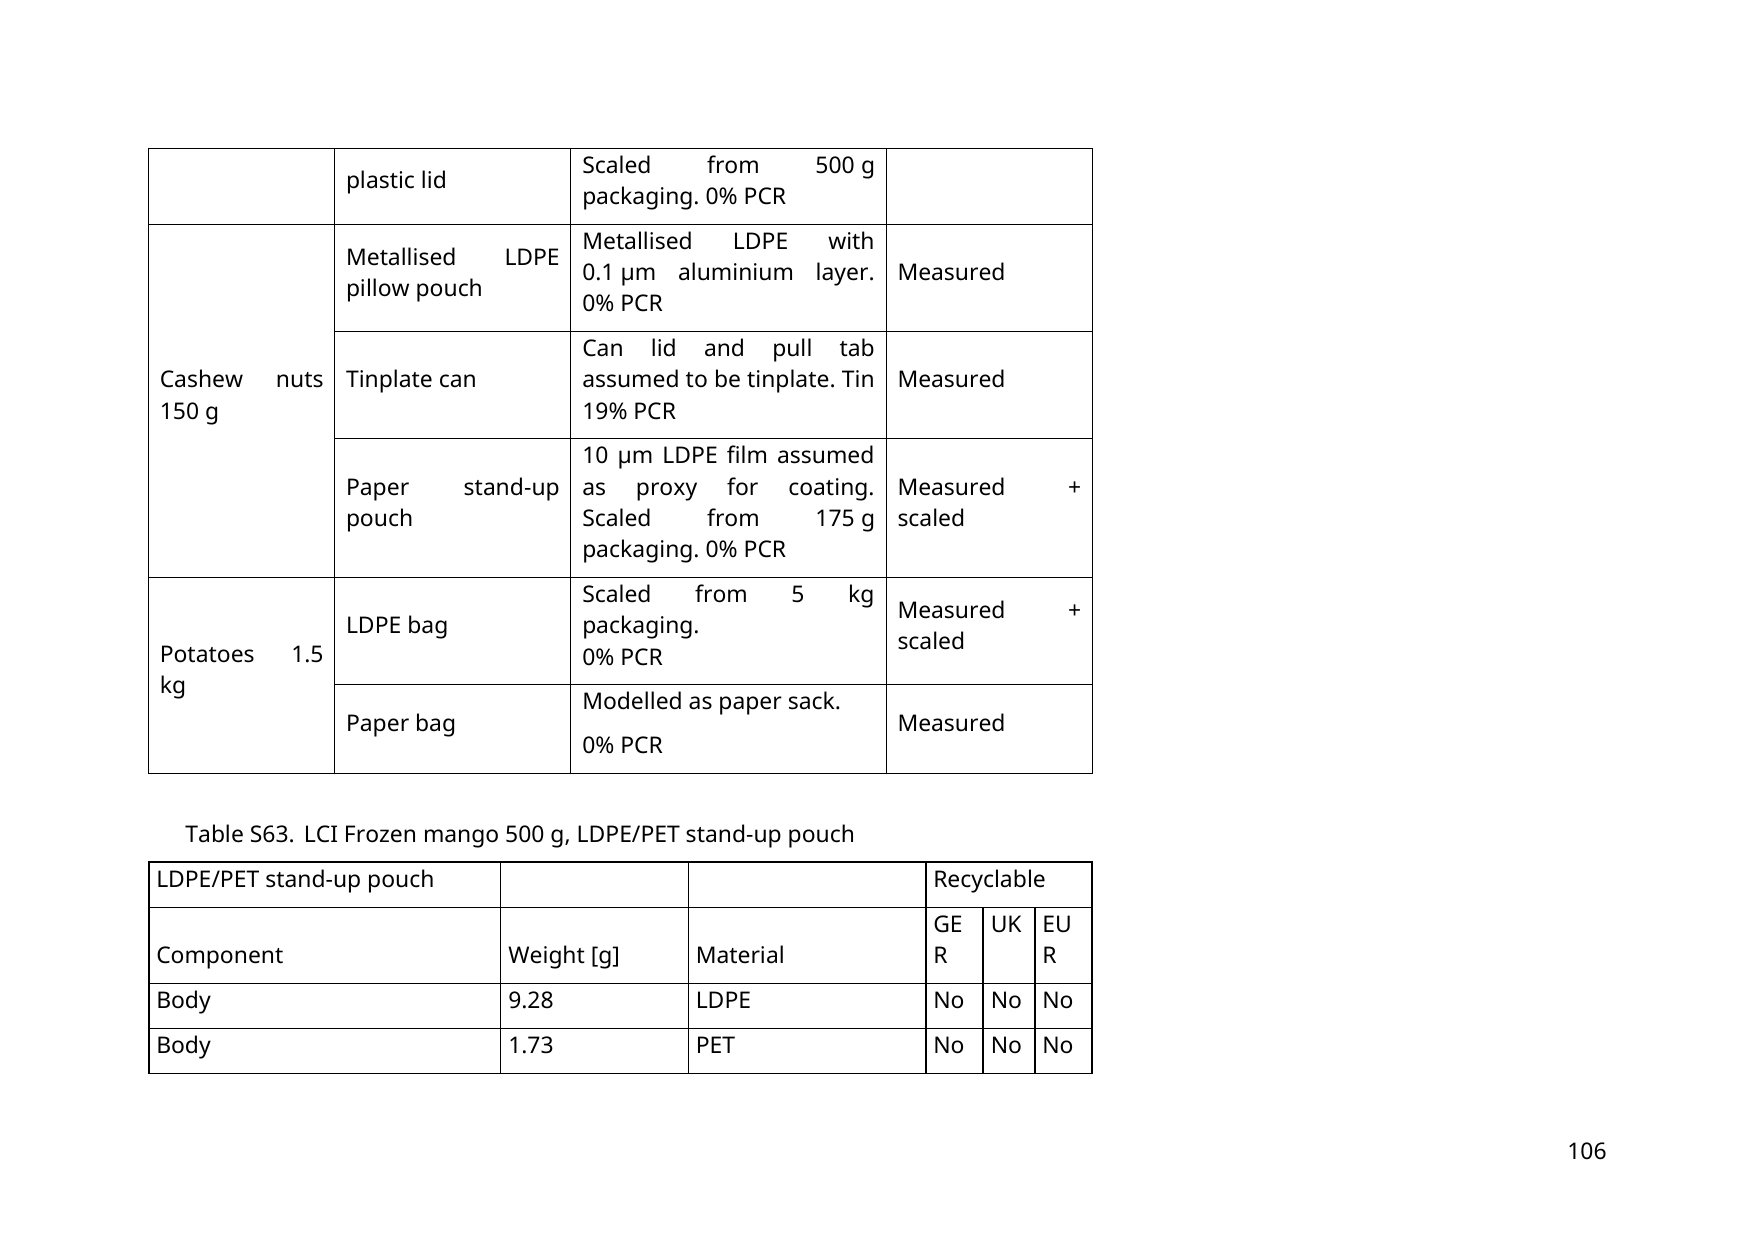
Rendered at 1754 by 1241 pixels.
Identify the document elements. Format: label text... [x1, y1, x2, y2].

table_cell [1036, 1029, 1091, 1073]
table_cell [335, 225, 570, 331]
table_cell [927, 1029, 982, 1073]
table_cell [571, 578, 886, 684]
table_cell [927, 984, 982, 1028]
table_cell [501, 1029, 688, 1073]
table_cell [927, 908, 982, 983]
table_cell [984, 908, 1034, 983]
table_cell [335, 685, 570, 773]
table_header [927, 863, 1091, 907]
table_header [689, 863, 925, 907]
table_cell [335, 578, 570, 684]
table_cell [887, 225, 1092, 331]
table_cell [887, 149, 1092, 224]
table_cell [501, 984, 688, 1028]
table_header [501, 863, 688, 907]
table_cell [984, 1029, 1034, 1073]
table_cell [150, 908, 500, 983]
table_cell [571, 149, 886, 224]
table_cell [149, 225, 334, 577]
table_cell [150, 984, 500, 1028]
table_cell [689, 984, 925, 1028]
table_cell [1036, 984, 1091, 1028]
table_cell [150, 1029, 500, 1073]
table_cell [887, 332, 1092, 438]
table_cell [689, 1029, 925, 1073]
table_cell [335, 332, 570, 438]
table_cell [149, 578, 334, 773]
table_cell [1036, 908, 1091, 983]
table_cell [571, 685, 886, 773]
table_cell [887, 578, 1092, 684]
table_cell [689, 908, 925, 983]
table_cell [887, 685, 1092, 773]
text LCI Frozen mango 500 g, LDPE/PET stand-up pouch [185, 817, 1606, 849]
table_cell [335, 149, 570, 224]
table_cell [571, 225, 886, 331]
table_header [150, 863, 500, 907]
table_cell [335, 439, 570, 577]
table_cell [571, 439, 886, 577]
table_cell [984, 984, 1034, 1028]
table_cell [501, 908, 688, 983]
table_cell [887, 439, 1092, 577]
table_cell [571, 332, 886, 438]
